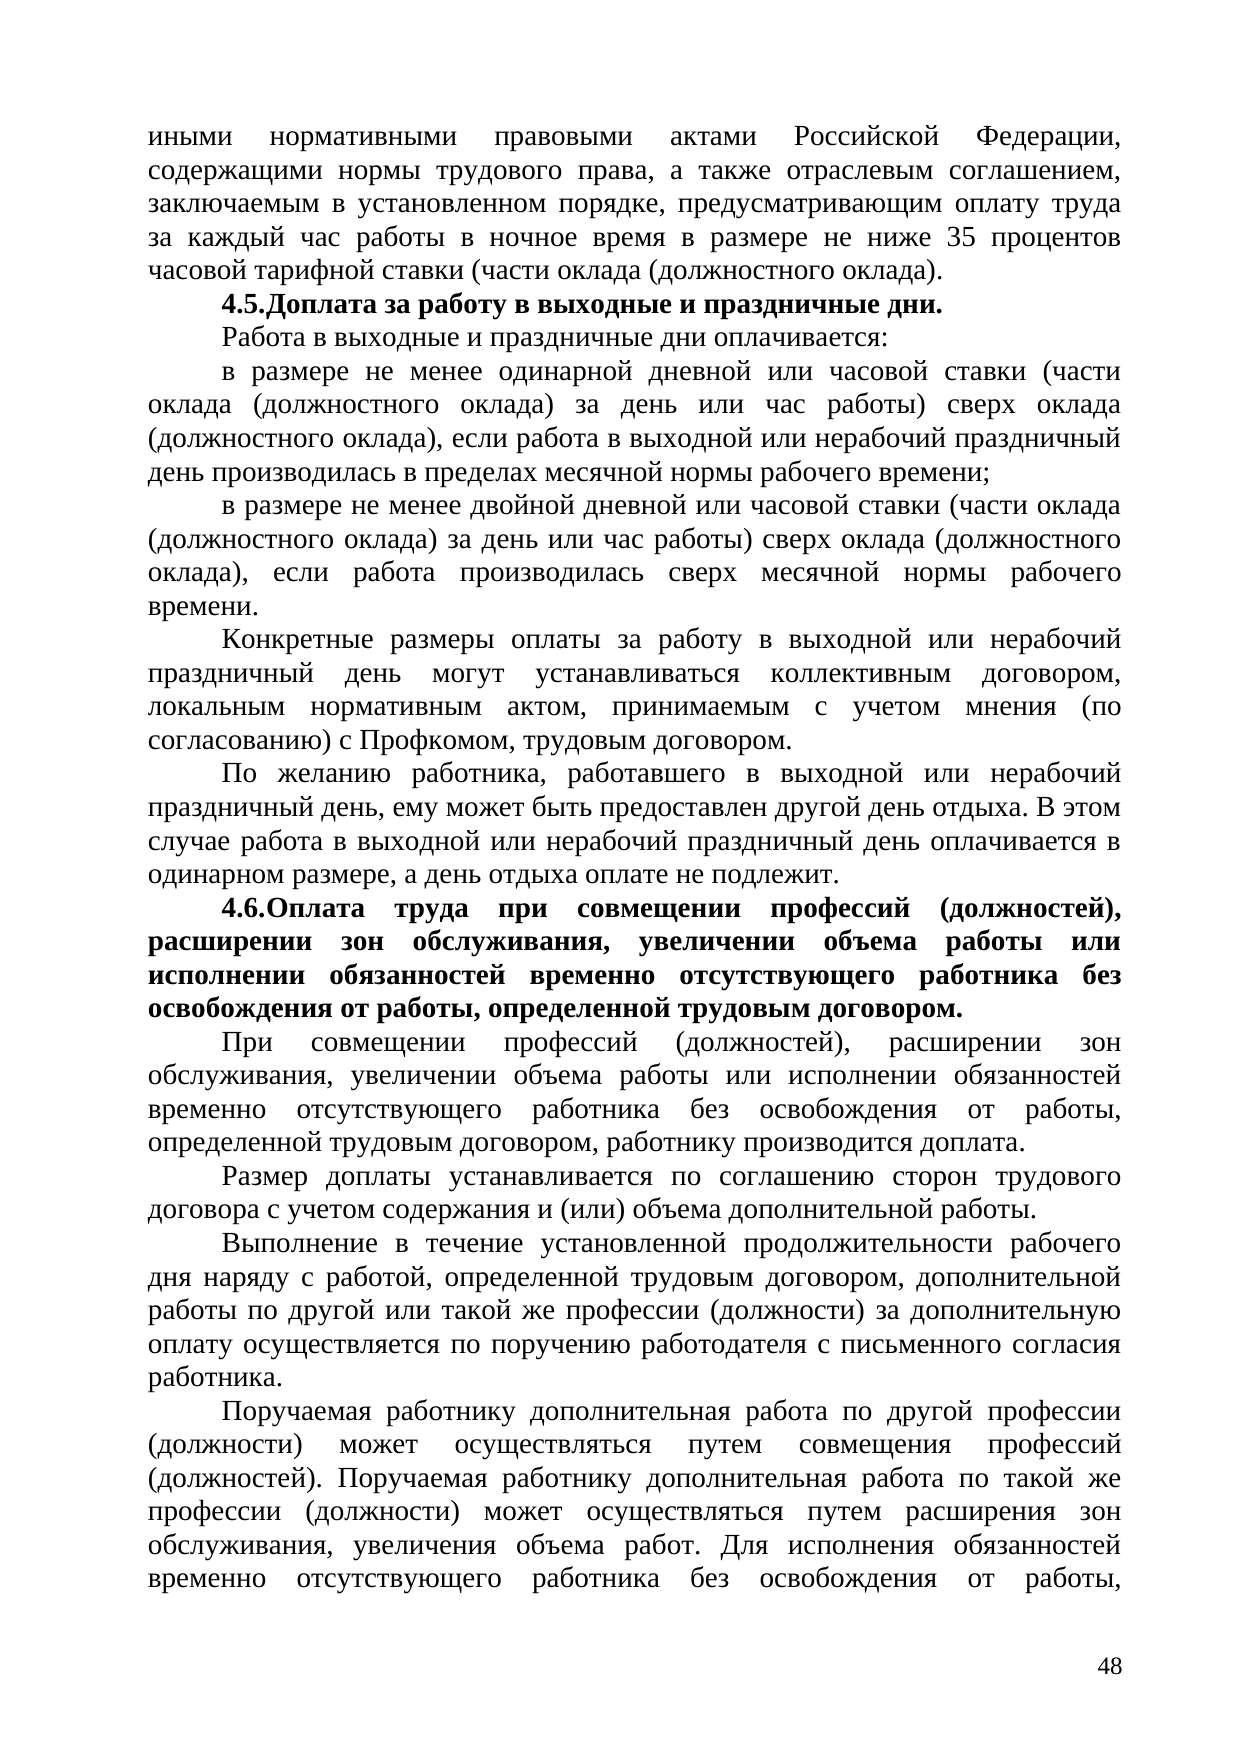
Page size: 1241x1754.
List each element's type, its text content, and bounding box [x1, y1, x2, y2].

text Работа в выходные и праздничные дни оплачивается: [148, 319, 1122, 353]
text Конкретные размеры оплаты за работу в выходной или нерабочий праздничный день могут устанавливаться коллективным договором, локальным нормативным актом, принимаемым с учетом мнения (по согласованию) с Профкомом, трудовым договором. [148, 621, 1122, 756]
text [148, 118, 1122, 286]
text 4.5. Доплата за работу в выходные и праздничные дни. [148, 286, 1122, 319]
text в размере не менее одинарной дневной или часовой ставки (части оклада (должностного оклада) за день или час работы) сверх оклада (должностного оклада), если работа в выходной или нерабочий праздничный день производилась в пределах месячной нормы рабочего времени; [148, 353, 1122, 487]
text По желанию работника, работавшего в выходной или нерабочий праздничный день, ему может быть предоставлен другой день отдыха. В этом случае работа в выходной или нерабочий праздничный день оплачивается в одинарном размере, а день отдыха оплате не подлежит. [148, 756, 1122, 890]
text Размер доплаты устанавливается по соглашению сторон трудового договора с учетом содержания и (или) объема дополнительной работы. [148, 1158, 1122, 1225]
text в размере не менее двойной дневной или часовой ставки (части оклада (должностного оклада) за день или час работы) сверх оклада (должностного оклада), если работа производилась сверх месячной нормы рабочего времени. [148, 487, 1122, 621]
text 4.6. Оплата труда при совмещении профессий (должностей), расширении зон обслуживания, увеличении объема работы или исполнении обязанностей временно отсутствующего работника без освобождения от работы, определенной трудовым договором. [148, 890, 1122, 1024]
text Выполнение в течение установленной продолжительности рабочего дня наряду с работой, определенной трудовым договором, дополнительной работы по другой или такой же профессии (должности) за дополнительную оплату осуществляется по поручению работодателя с письменного согласия работника. [148, 1225, 1122, 1393]
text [148, 1393, 1122, 1594]
text При совмещении профессий (должностей), расширении зон обслуживания, увеличении объема работы или исполнении обязанностей временно отсутствующего работника без освобождения от работы, определенной трудовым договором, работнику производится доплата. [148, 1024, 1122, 1158]
